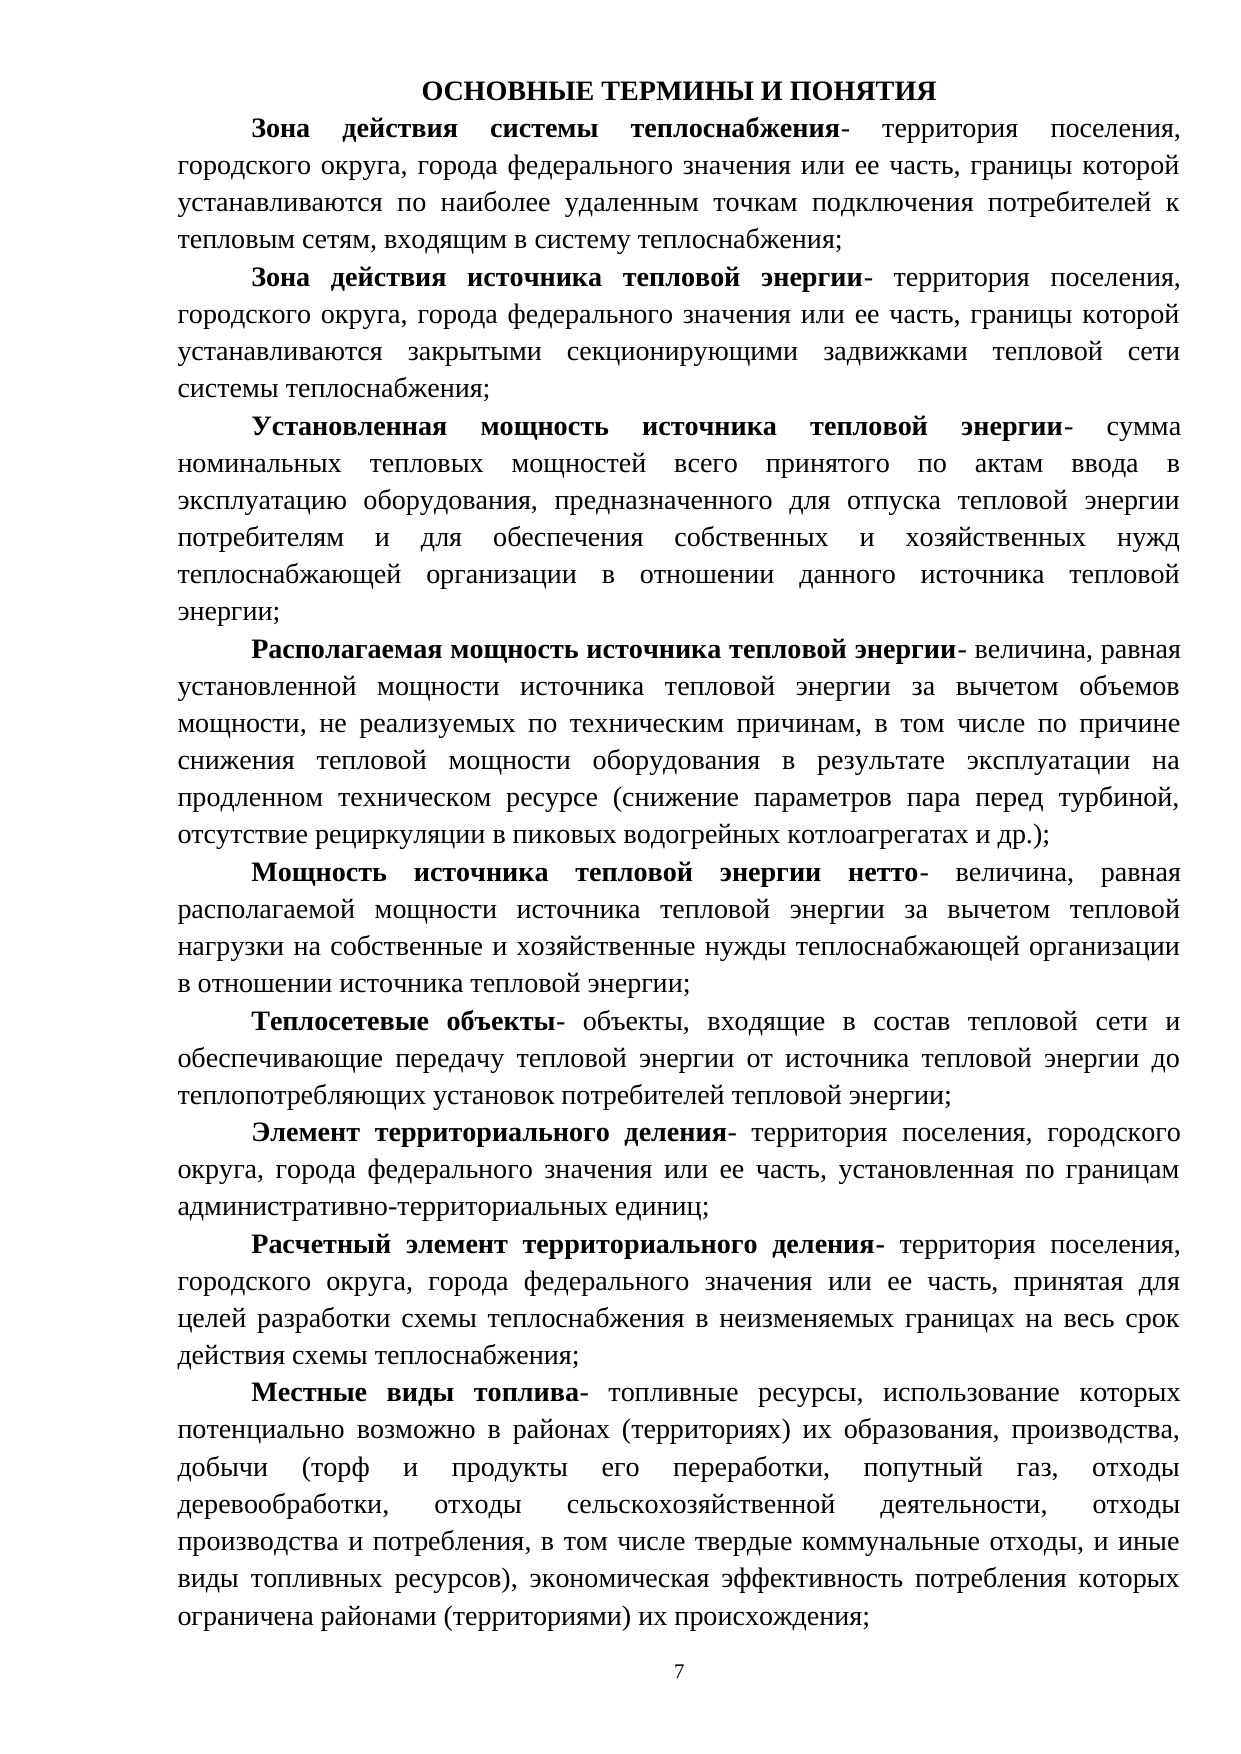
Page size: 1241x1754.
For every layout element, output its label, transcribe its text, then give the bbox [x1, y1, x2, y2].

text Мощность источника тепловой энергии нетто- величина, равная располагаемой мощности источника тепловой энергии за вычетом тепловой нагрузки на собственные и хозяйственные нужды теплоснабжающей организации в отношении источника тепловой энергии; [177, 855, 1181, 999]
text Располагаемая мощность источника тепловой энергии- величина, равная установленной мощности источника тепловой энергии за вычетом объемов мощности, не реализуемых по техническим причинам, в том числе по причине снижения тепловой мощности оборудования в результате эксплуатации на продленном техническом ресурсе (снижение параметров пара перед турбиной, отсутствие рециркуляции в пиковых водогрейных котлоагрегатах и др.); [177, 632, 1181, 850]
text ОСНОВНЫЕ ТЕРМИНЫ И ПОНЯТИЯ [177, 74, 1181, 106]
text Зона действия системы теплоснабжения- территория поселения, городского округа, города федерального значения или ее часть, границы которой устанавливаются по наиболее удаленным точкам подключения потребителей к тепловым сетям, входящим в систему теплоснабжения; [177, 111, 1181, 255]
text Расчетный элемент территориального деления- территория поселения, городского округа, города федерального значения или ее часть, принятая для целей разработки схемы теплоснабжения в неизменяемых границах на весь срок действия схемы теплоснабжения; [177, 1227, 1181, 1371]
text Зона действия источника тепловой энергии- территория поселения, городского округа, города федерального значения или ее часть, границы которой устанавливаются закрытыми секционирующими задвижками тепловой сети системы теплоснабжения; [177, 260, 1181, 404]
text Теплосетевые объекты- объекты, входящие в состав тепловой сети и обеспечивающие передачу тепловой энергии от источника тепловой энергии до теплопотребляющих установок потребителей тепловой энергии; [177, 1003, 1181, 1110]
text Местные виды топлива- топливные ресурсы, использование которых потенциально возможно в районах (территориях) их образования, производства, добычи (торф и продукты его переработки, попутный газ, отходы деревообработки, отходы сельскохозяйственной деятельности, отходы производства и потребления, в том числе твердые коммунальные отходы, и иные виды топливных ресурсов), экономическая эффективность потребления которых ограничена районами (территориями) их происхождения; [177, 1375, 1181, 1631]
text Установленная мощность источника тепловой энергии- сумма номинальных тепловых мощностей всего принятого по актам ввода в эксплуатацию оборудования, предназначенного для отпуска тепловой энергии потребителям и для обеспечения собственных и хозяйственных нужд теплоснабжающей организации в отношении данного источника тепловой энергии; [177, 408, 1181, 627]
text Элемент территориального деления- территория поселения, городского округа, города федерального значения или ее часть, установленная по границам административно-территориальных единиц; [177, 1115, 1181, 1222]
